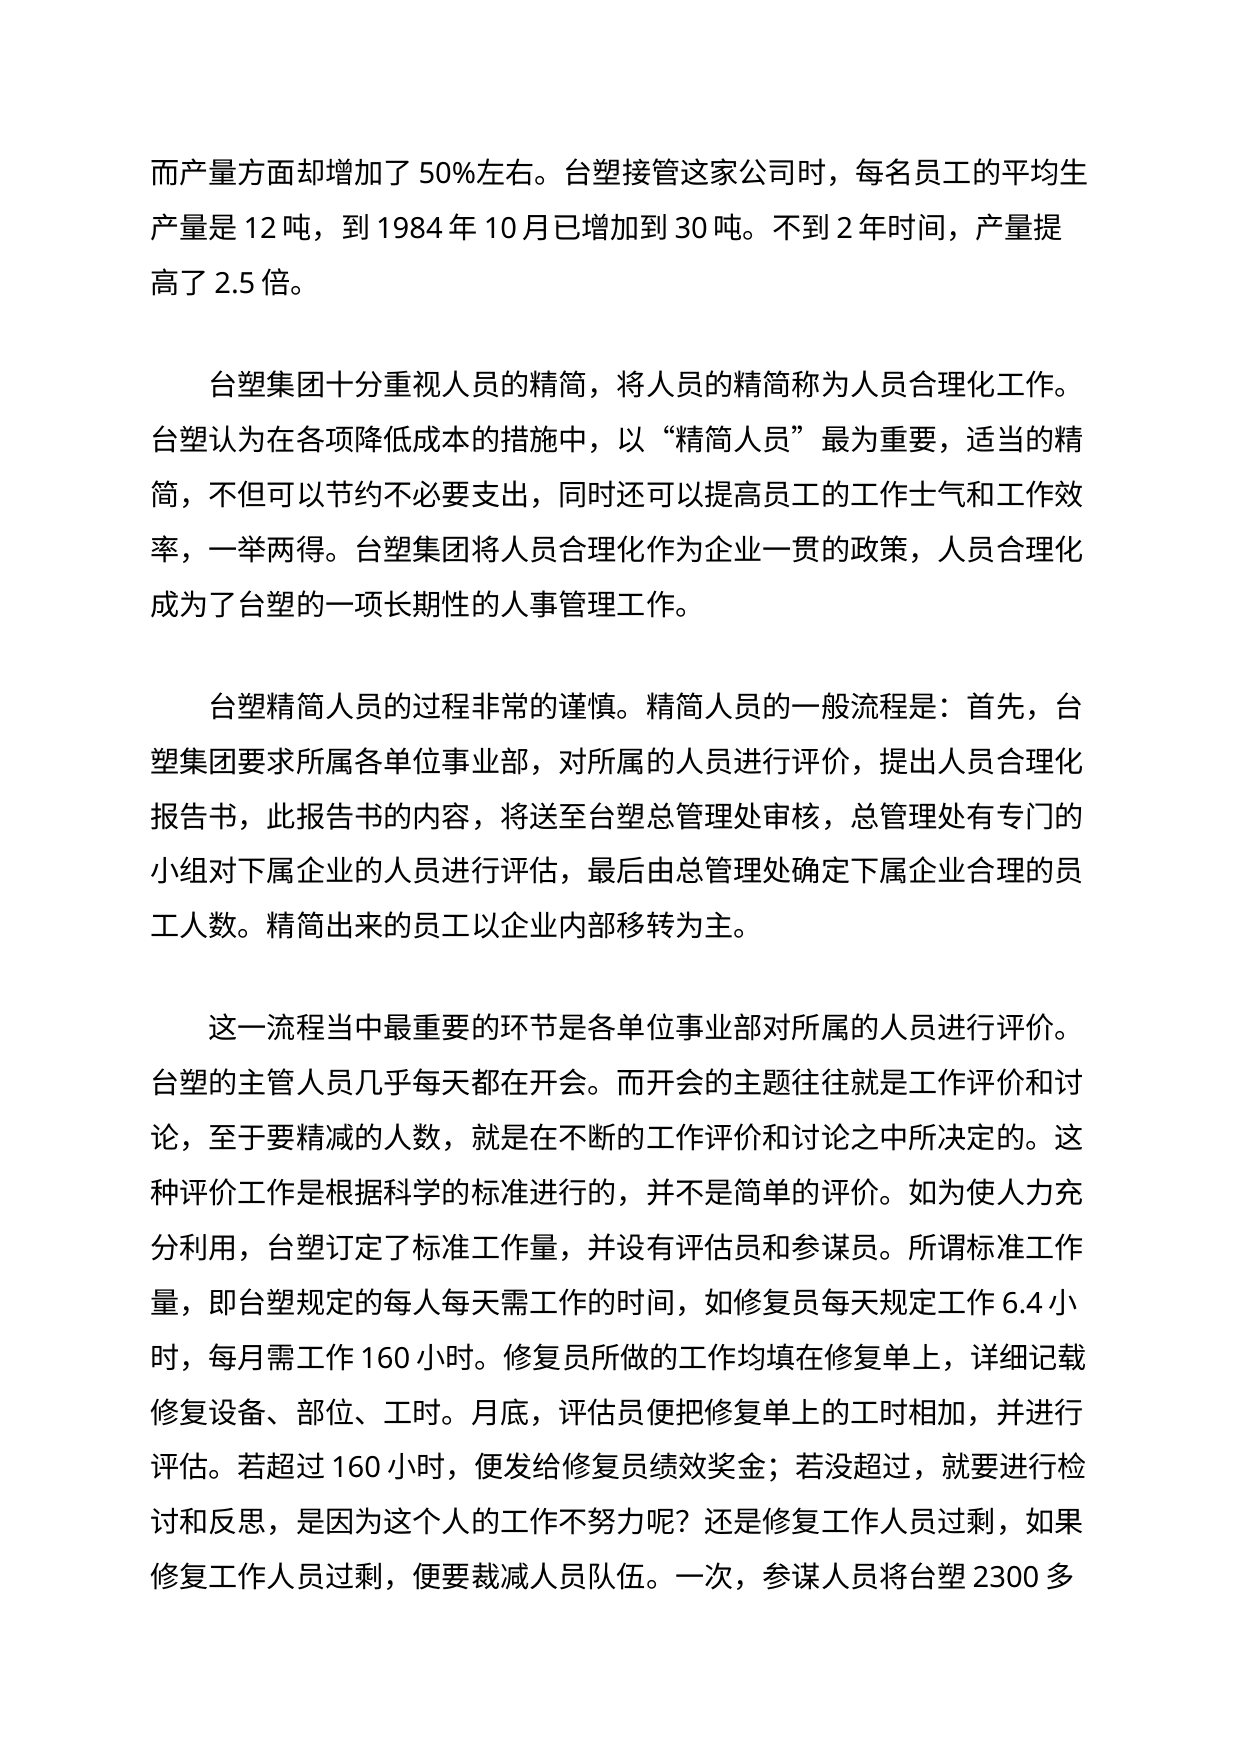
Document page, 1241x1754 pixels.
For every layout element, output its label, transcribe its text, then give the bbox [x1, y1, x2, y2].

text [150, 1005, 1090, 1596]
text 台塑集团十分重视人员的精简，将人员的精简称为人员合理化工作。台塑认为在各项降低成本的措施中，以“精简人员”最为重要，适当的精简，不但可以节约不必要支出，同时还可以提高员工的工作士气和工作效率，一举两得。台塑集团将人员合理化作为企业一贯的政策，人员合理化成为了台塑的一项长期性的人事管理工作。 [150, 362, 1090, 624]
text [150, 150, 1090, 302]
text 台塑精简人员的过程非常的谨慎。精简人员的一般流程是：首先，台塑集团要求所属各单位事业部，对所属的人员进行评价，提出人员合理化报告书，此报告书的内容，将送至台塑总管理处审核，总管理处有专门的小组对下属企业的人员进行评估，最后由总管理处确定下属企业合理的员工人数。精简出来的员工以企业内部移转为主。 [150, 683, 1090, 945]
